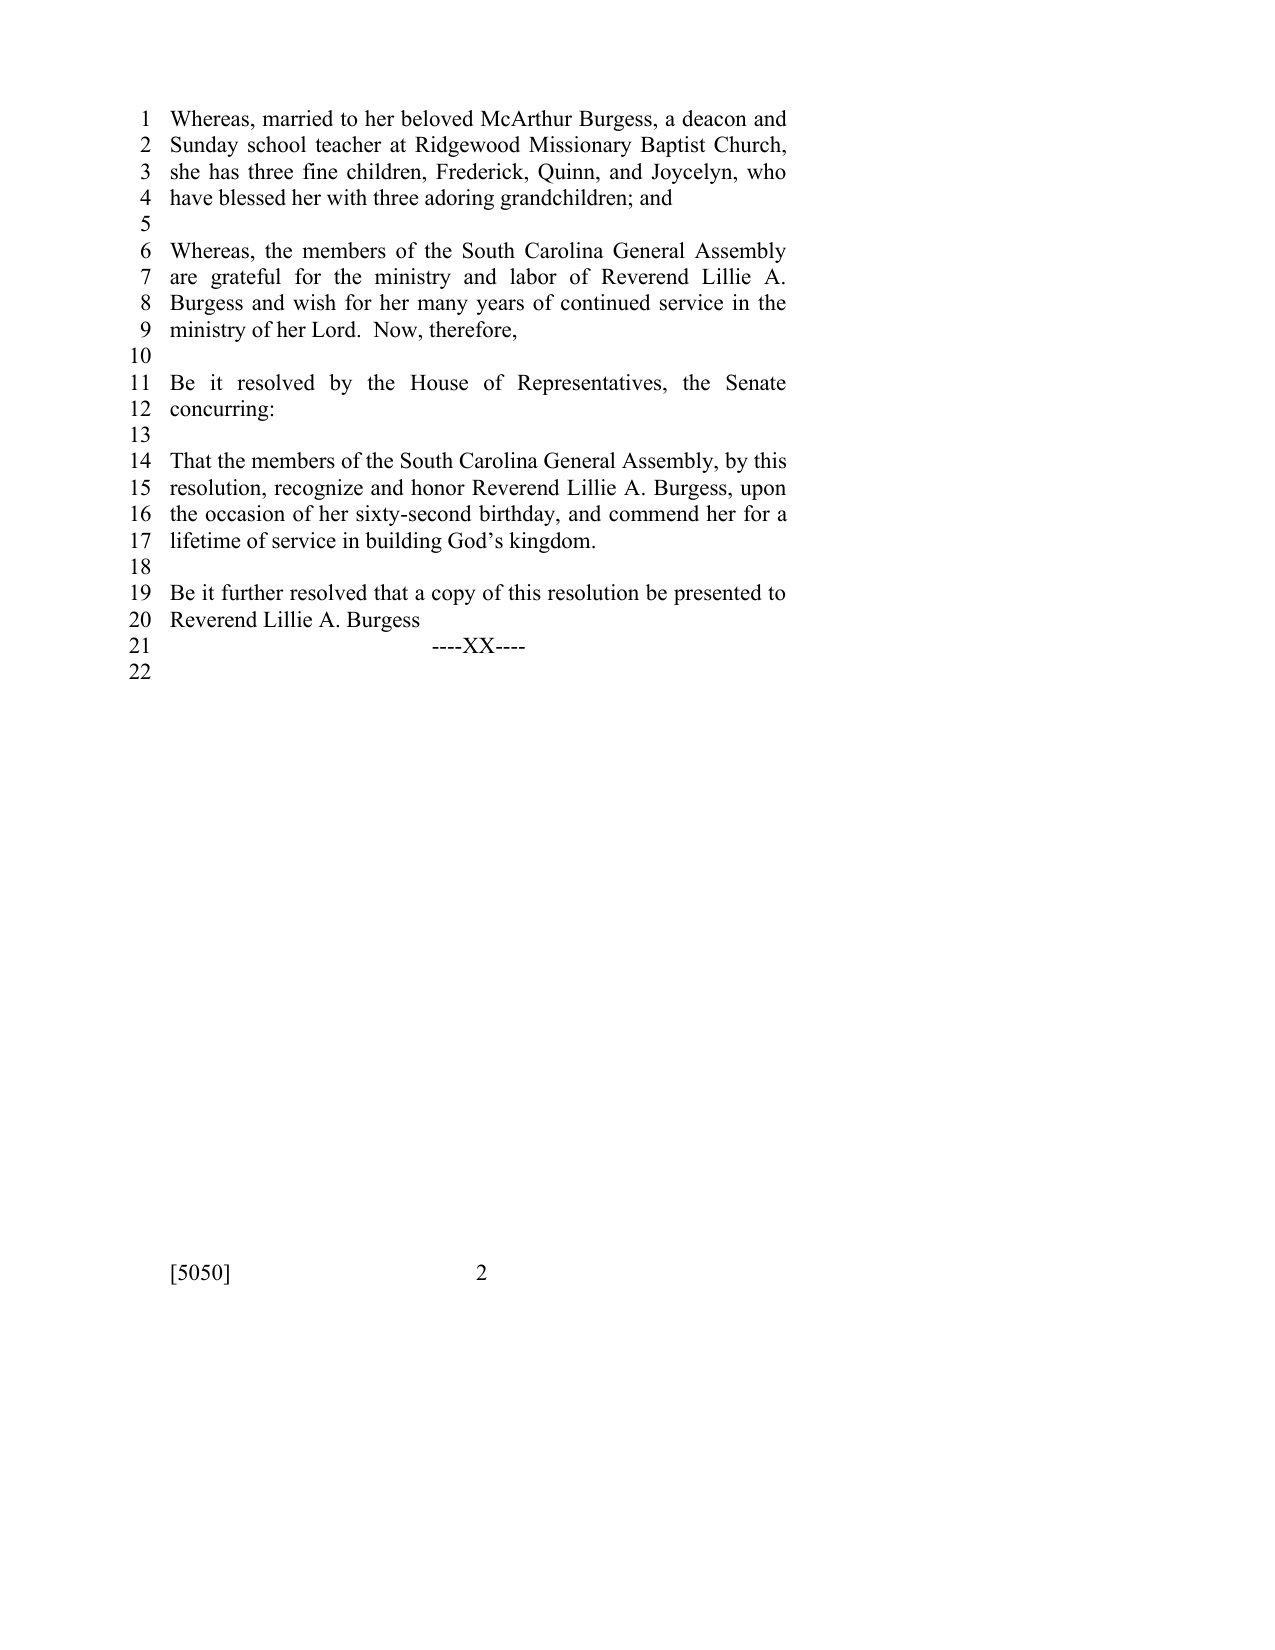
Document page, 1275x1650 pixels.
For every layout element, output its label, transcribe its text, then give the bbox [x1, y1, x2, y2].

text Whereas, married to her beloved McArthur Burgess, a deacon and Sunday school teacher at Ridgewood Missionary Baptist Church, she has three fine children, Frederick, Quinn, and Joycelyn, who have blessed her with three adoring grandchildren; and [169, 105, 787, 210]
text ----XX---- [169, 632, 787, 658]
text Be it further resolved that a copy of this resolution be presented to Reverend Lillie A. Burgess [169, 579, 787, 632]
text Whereas, the members of the South Carolina General Assembly are grateful for the ministry and labor of Reverend Lillie A. Burgess and wish for her many years of continued service in the ministry of her Lord. Now, therefore, [169, 237, 787, 342]
text Be it resolved by the House of Representatives, the Senate concurring: [169, 368, 787, 421]
text That the members of the South Carolina General Assembly, by this resolution, recognize and honor Reverend Lillie A. Burgess, upon the occasion of her sixty-second birthday, and commend her for a lifetime of service in building God’s kingdom. [169, 448, 787, 553]
